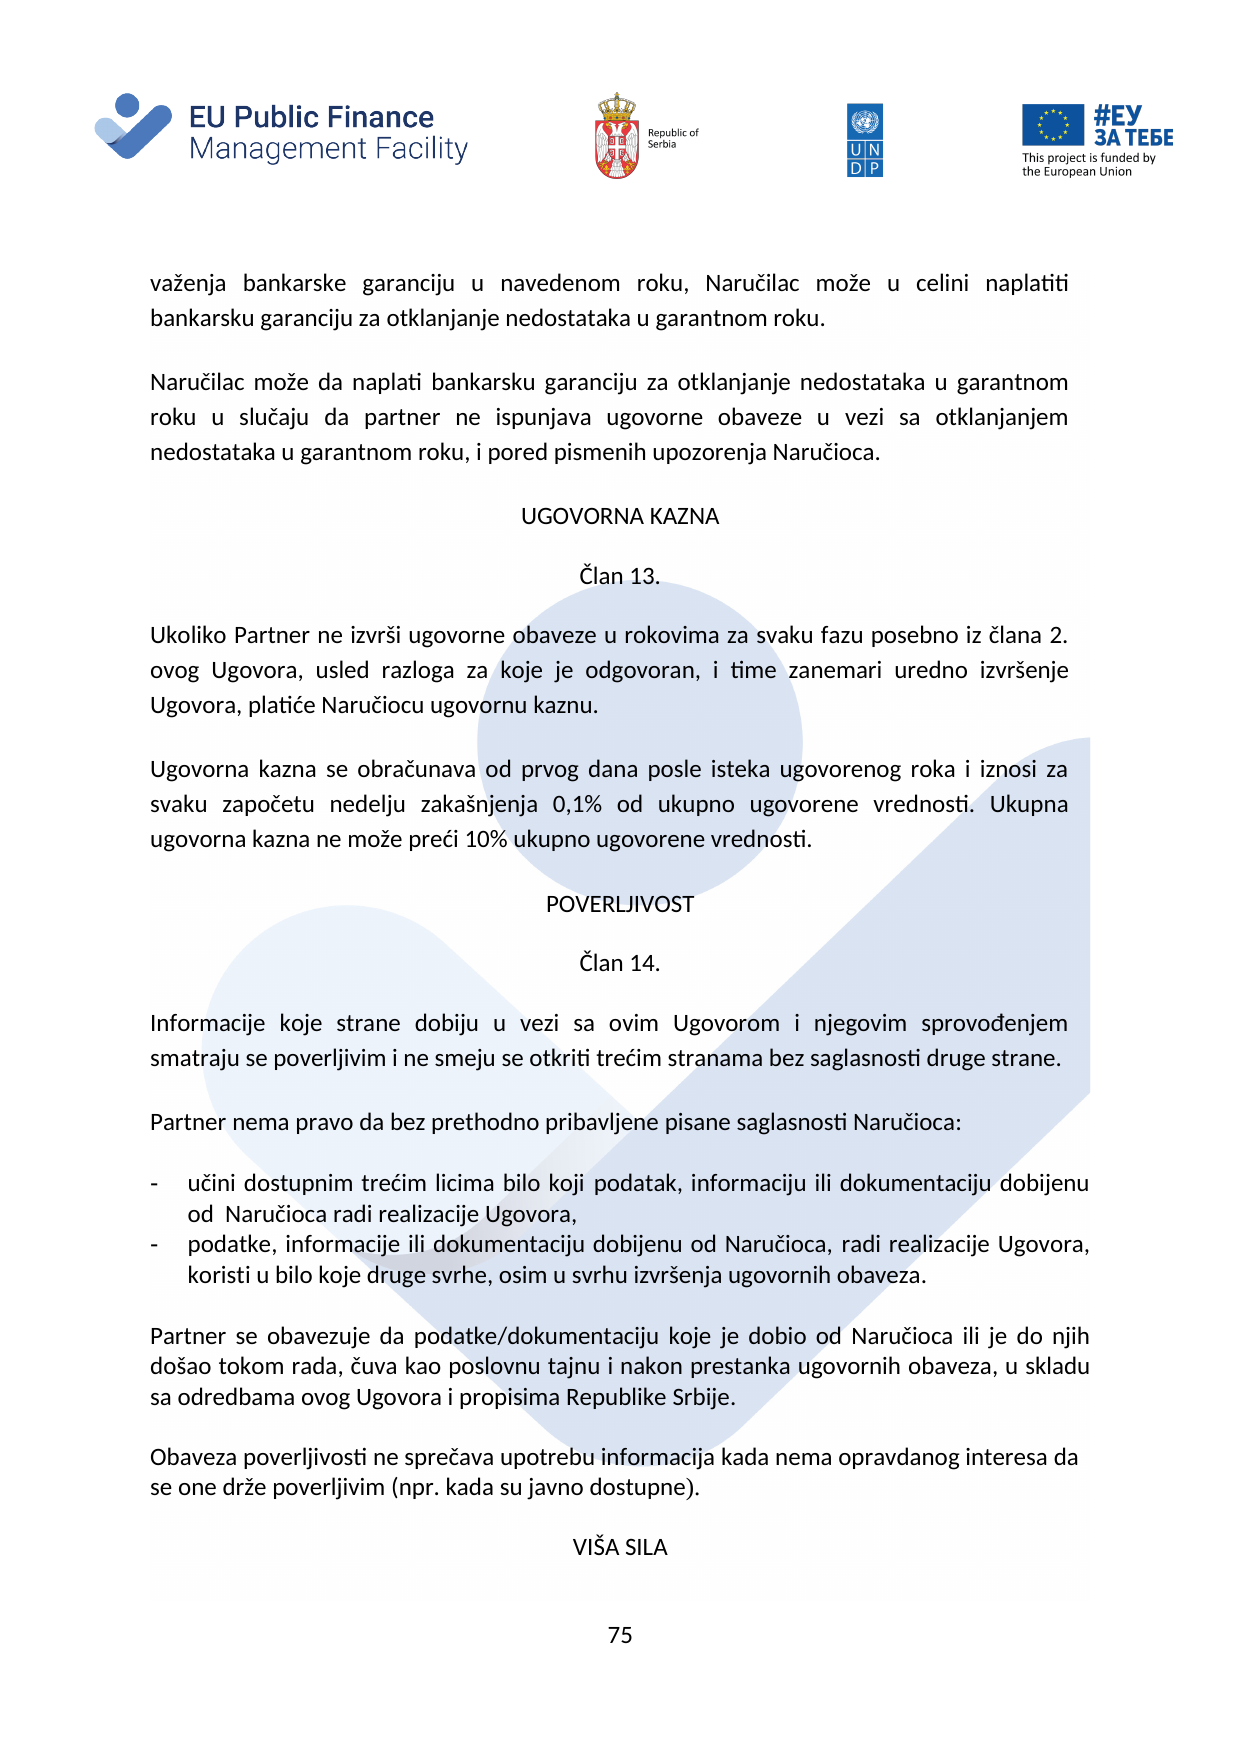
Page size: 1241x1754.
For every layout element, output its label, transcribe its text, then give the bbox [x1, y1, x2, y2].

text Ukoliko se garantni rokovi produže, partner je dužan da produži važnost bankarske garancije za otklanjanje nedostataka u garantnom roku. Ukoliko Partner ne produži rok važenja bankarske garanciju u navedenom roku, Naručilac može u celini naplatiti bankarsku garanciju za otklanjanje nedostataka u garantnom roku. [150, 401, 1070, 536]
text Član 14. [150, 1152, 1090, 1182]
text Naručilac može da naplati bankarsku garanciju za otklanjanje nedostataka u garantnom roku u slučaju da partner ne ispunjava ugovorne obaveze u vezi sa otklanjanjem nedostataka u garantnom roku, i pored pismenih upozorenja Naručioca. [150, 570, 1070, 671]
text Informacije koje strane dobiju u vezi sa ovim Ugovorom i njegovim sprovođenjem smatraju se poverljivim i ne smeju se otkriti trećim stranama bez saglasnosti druge strane. [150, 1211, 1070, 1277]
text Član 13. [150, 764, 1090, 794]
text Ugovorna kazna se obračunava od prvog dana posle isteka ugovorenog roka i iznosi za svaku započetu nedelјu zakašnjenja 0,1% od ukupno ugovorene vrednosti. Ukupna ugovorna kazna ne može preći 10% ukupno ugovorene vrednosti. [150, 958, 1070, 1058]
list podatke, informacije ili dokumentaciju dobijenu od Naručioca, radi realizacije Ugovora, koristi u bilo koje druge svrhe, osim u svrhu izvršenja ugovornih obaveza. [150, 1433, 1090, 1494]
text Ukoliko Partner ne izvrši ugovorne obaveze u rokovima za svaku fazu posebno iz člana 2. ovog Ugovora, usled razloga za koje je odgovoran, i time zanemari uredno izvršenje Ugovora, platiće Naručiocu ugovornu kaznu. [150, 824, 1070, 924]
list učini dostupnim trećim licima bilo koji podatak, informaciju ili dokumentaciju dobijenu od Naručioca radi realizacije Ugovora, [150, 1372, 1090, 1433]
picture [595, 92, 1173, 179]
text UGOVORNA KAZNA [150, 704, 1090, 735]
text POVERLJIVOST [150, 1092, 1090, 1122]
text Partner nema pravo da bez prethodno pribavlјene pisane saglasnosti Naručioca: [150, 1311, 1090, 1341]
picture [94, 93, 468, 165]
picture [150, 270, 1091, 1601]
